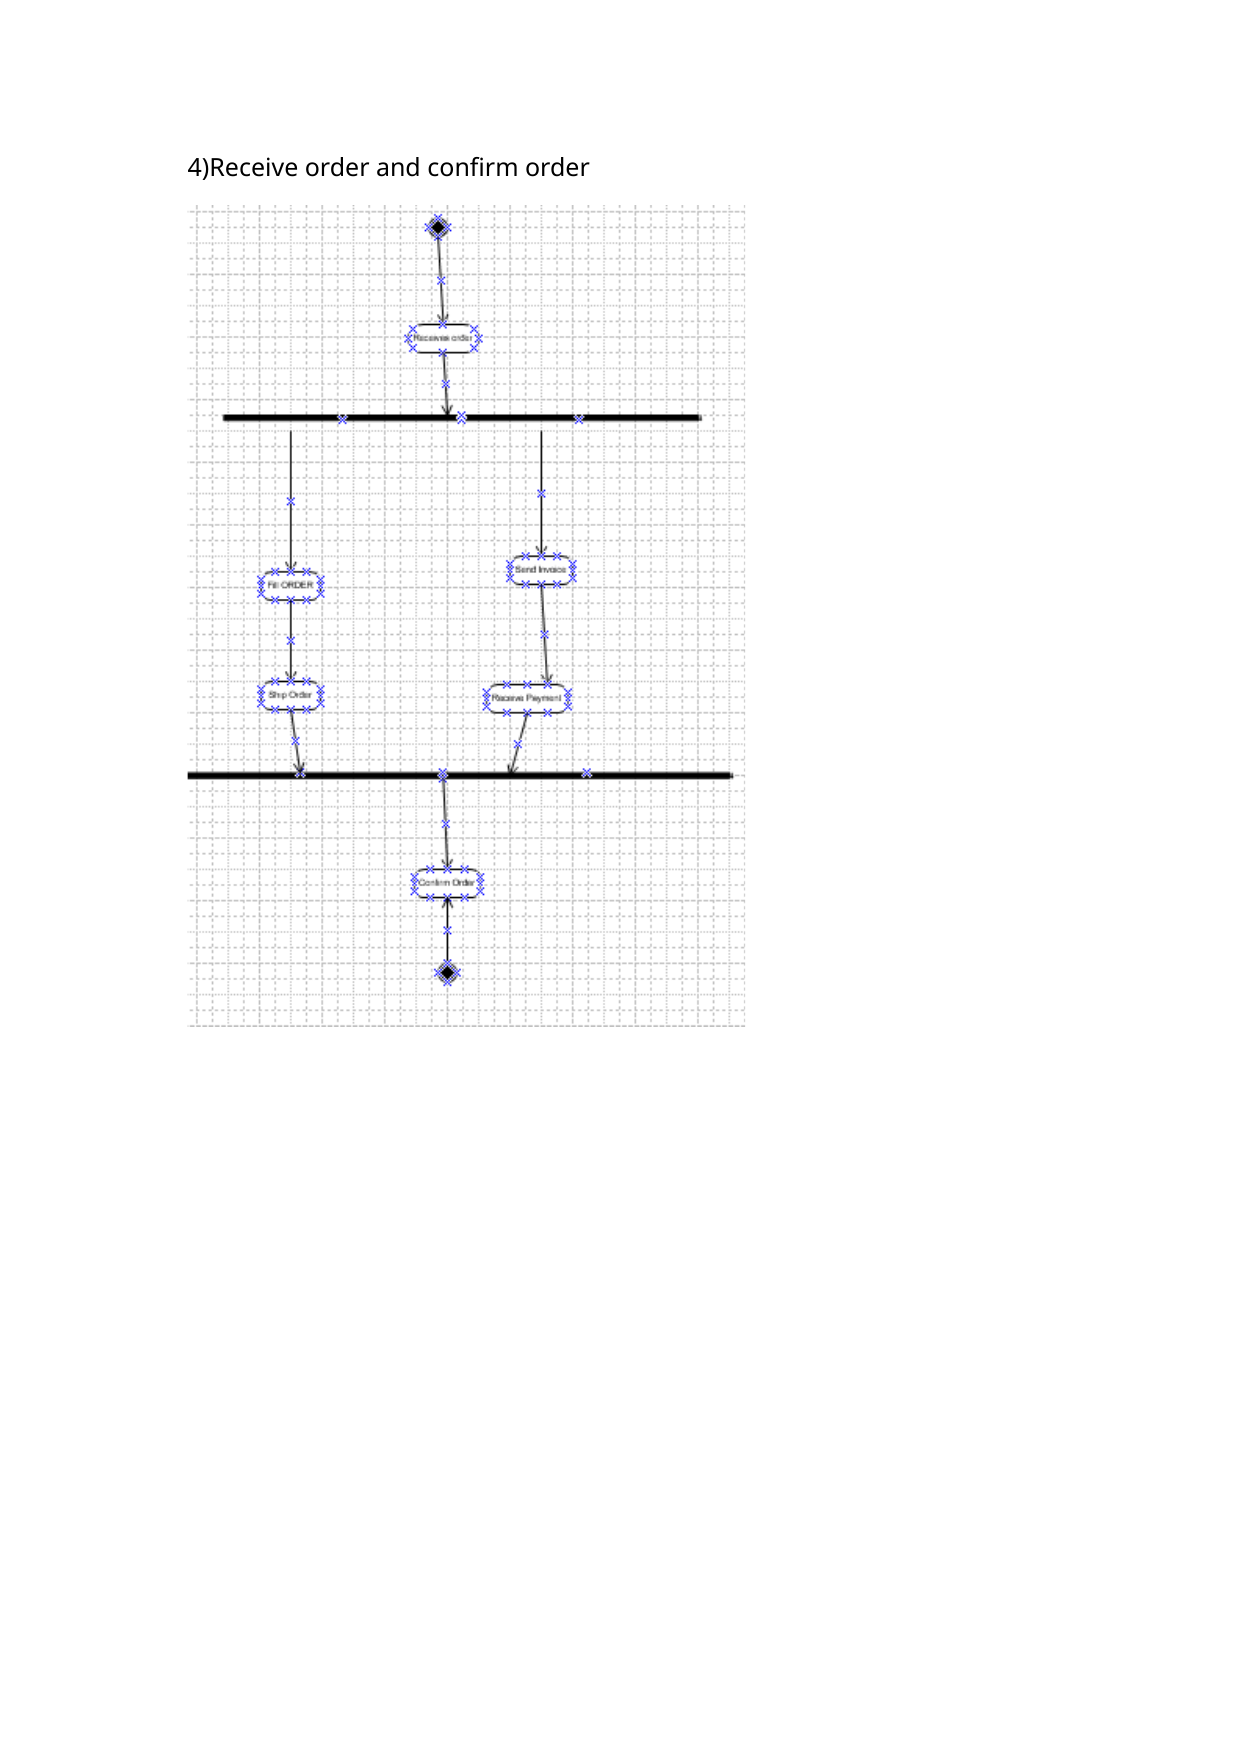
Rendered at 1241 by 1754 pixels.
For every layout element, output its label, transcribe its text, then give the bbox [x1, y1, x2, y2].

text 4)Receive order and confirm order [187, 150, 1090, 184]
picture [187, 205, 746, 1027]
